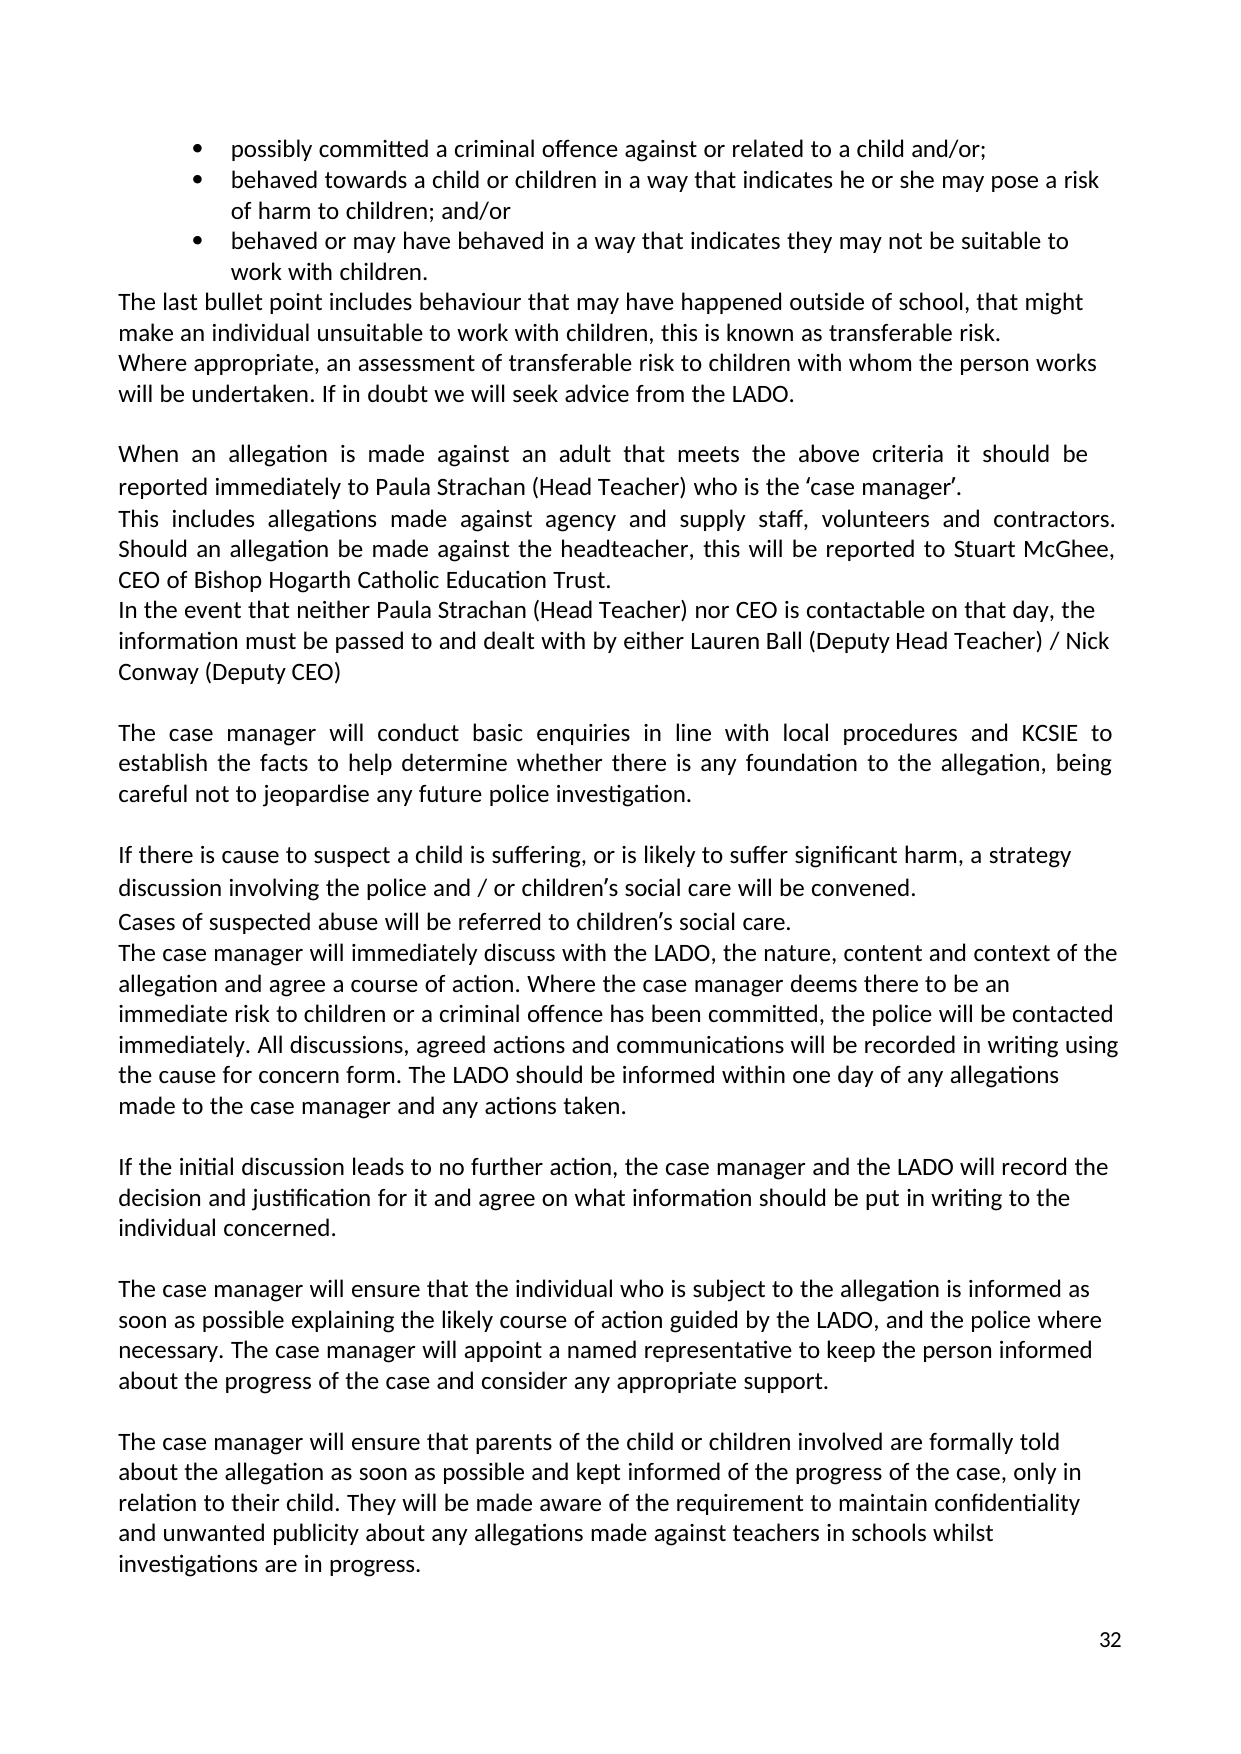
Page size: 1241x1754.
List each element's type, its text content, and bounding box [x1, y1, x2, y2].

text In the event that neither Paula Strachan (Head Teacher) nor CEO is contactable on that day, the information must be passed to and dealt with by either Lauren Ball (Deputy Head Teacher) / Nick Conway (Deputy CEO) [118, 594, 1122, 686]
text The case manager will conduct basic enquiries in line with local procedures and KCSIE to establish the facts to help determine whether there is any foundation to the allegation, being careful not to jeopardise any future police investigation. [118, 717, 1113, 808]
text If there is cause to suspect a child is suffering, or is likely to suffer significant harm, a strategy discussion involving the police and / or children’s social care will be convened. [118, 839, 1151, 903]
text The case manager will ensure that the individual who is subject to the allegation is informed as soon as possible explaining the likely course of action guided by the LADO, and the police where necessary. The case manager will appoint a named representative to keep the person informed about the progress of the case and consider any appropriate support. [118, 1273, 1122, 1395]
text The case manager will ensure that parents of the child or children involved are formally told about the allegation as soon as possible and kept informed of the progress of the case, only in relation to their child. They will be made aware of the requirement to maintain confidentiality and unwanted publicity about any allegations made against teachers in schools whilst investigations are in progress. [118, 1426, 1122, 1578]
list behaved towards a child or children in a way that indicates he or she may pose a risk of harm to children; and/or [193, 164, 1115, 225]
text When an allegation is made against an adult that meets the above criteria it should be reported immediately to Paula Strachan (Head Teacher) who is the ‘case manager’. [118, 438, 1089, 503]
list possibly committed a criminal offence against or related to a child and/or; [193, 134, 1151, 164]
text Cases of suspected abuse will be referred to children’s social care. [118, 903, 1151, 937]
list behaved or may have behaved in a way that indicates they may not be suitable to work with children. [193, 225, 1116, 286]
text The case manager will immediately discuss with the LADO, the nature, content and context of the allegation and agree a course of action. Where the case manager deems there to be an immediate risk to children or a criminal offence has been committed, the police will be contacted immediately. All discussions, agreed actions and communications will be recorded in writing using the cause for concern form. The LADO should be informed within one day of any allegations made to the case manager and any actions taken. [118, 937, 1122, 1121]
text If the initial discussion leads to no further action, the case manager and the LADO will record the decision and justification for it and agree on what information should be put in writing to the individual concerned. [118, 1151, 1151, 1243]
text This includes allegations made against agency and supply staff, volunteers and contractors. Should an allegation be made against the headteacher, this will be reported to Stuart McGhee, CEO of Bishop Hogarth Catholic Education Trust. [118, 503, 1116, 594]
text Where appropriate, an assessment of transferable risk to children with whom the person works will be undertaken. If in doubt we will seek advice from the LADO. [118, 347, 1101, 408]
text The last bullet point includes behaviour that may have happened outside of school, that might make an individual unsuitable to work with children, this is known as transferable risk. [118, 286, 1122, 347]
